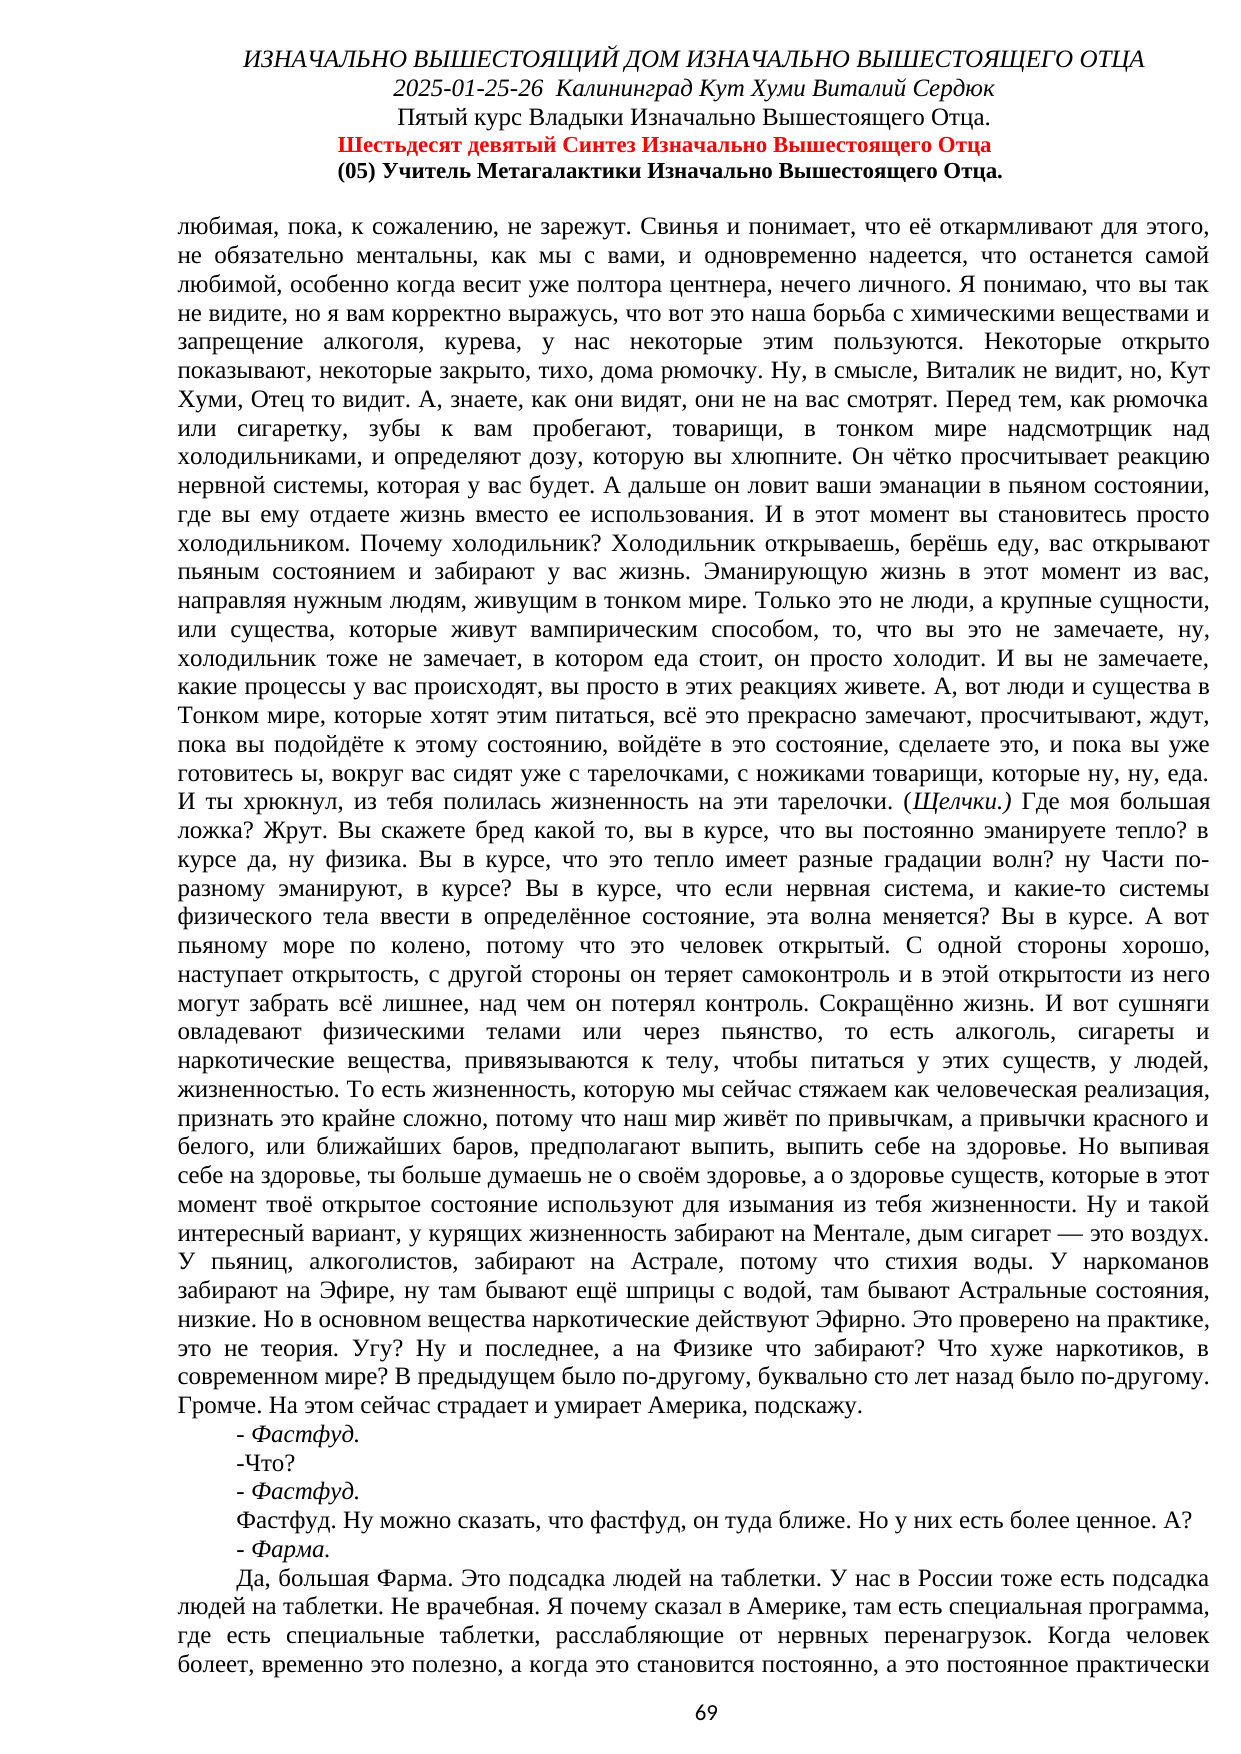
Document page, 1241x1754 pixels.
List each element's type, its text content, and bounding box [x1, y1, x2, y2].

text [177, 211, 1211, 1419]
text - Фастфуд. [177, 1476, 1211, 1505]
text - Фастфуд. [177, 1419, 1211, 1448]
text Фастфуд. Ну можно сказать, что фастфуд, он туда ближе. Но у них есть более ценное. А? [177, 1505, 1211, 1534]
text -Что? [177, 1448, 1211, 1476]
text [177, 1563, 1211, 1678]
text - Фарма. [177, 1534, 1211, 1563]
